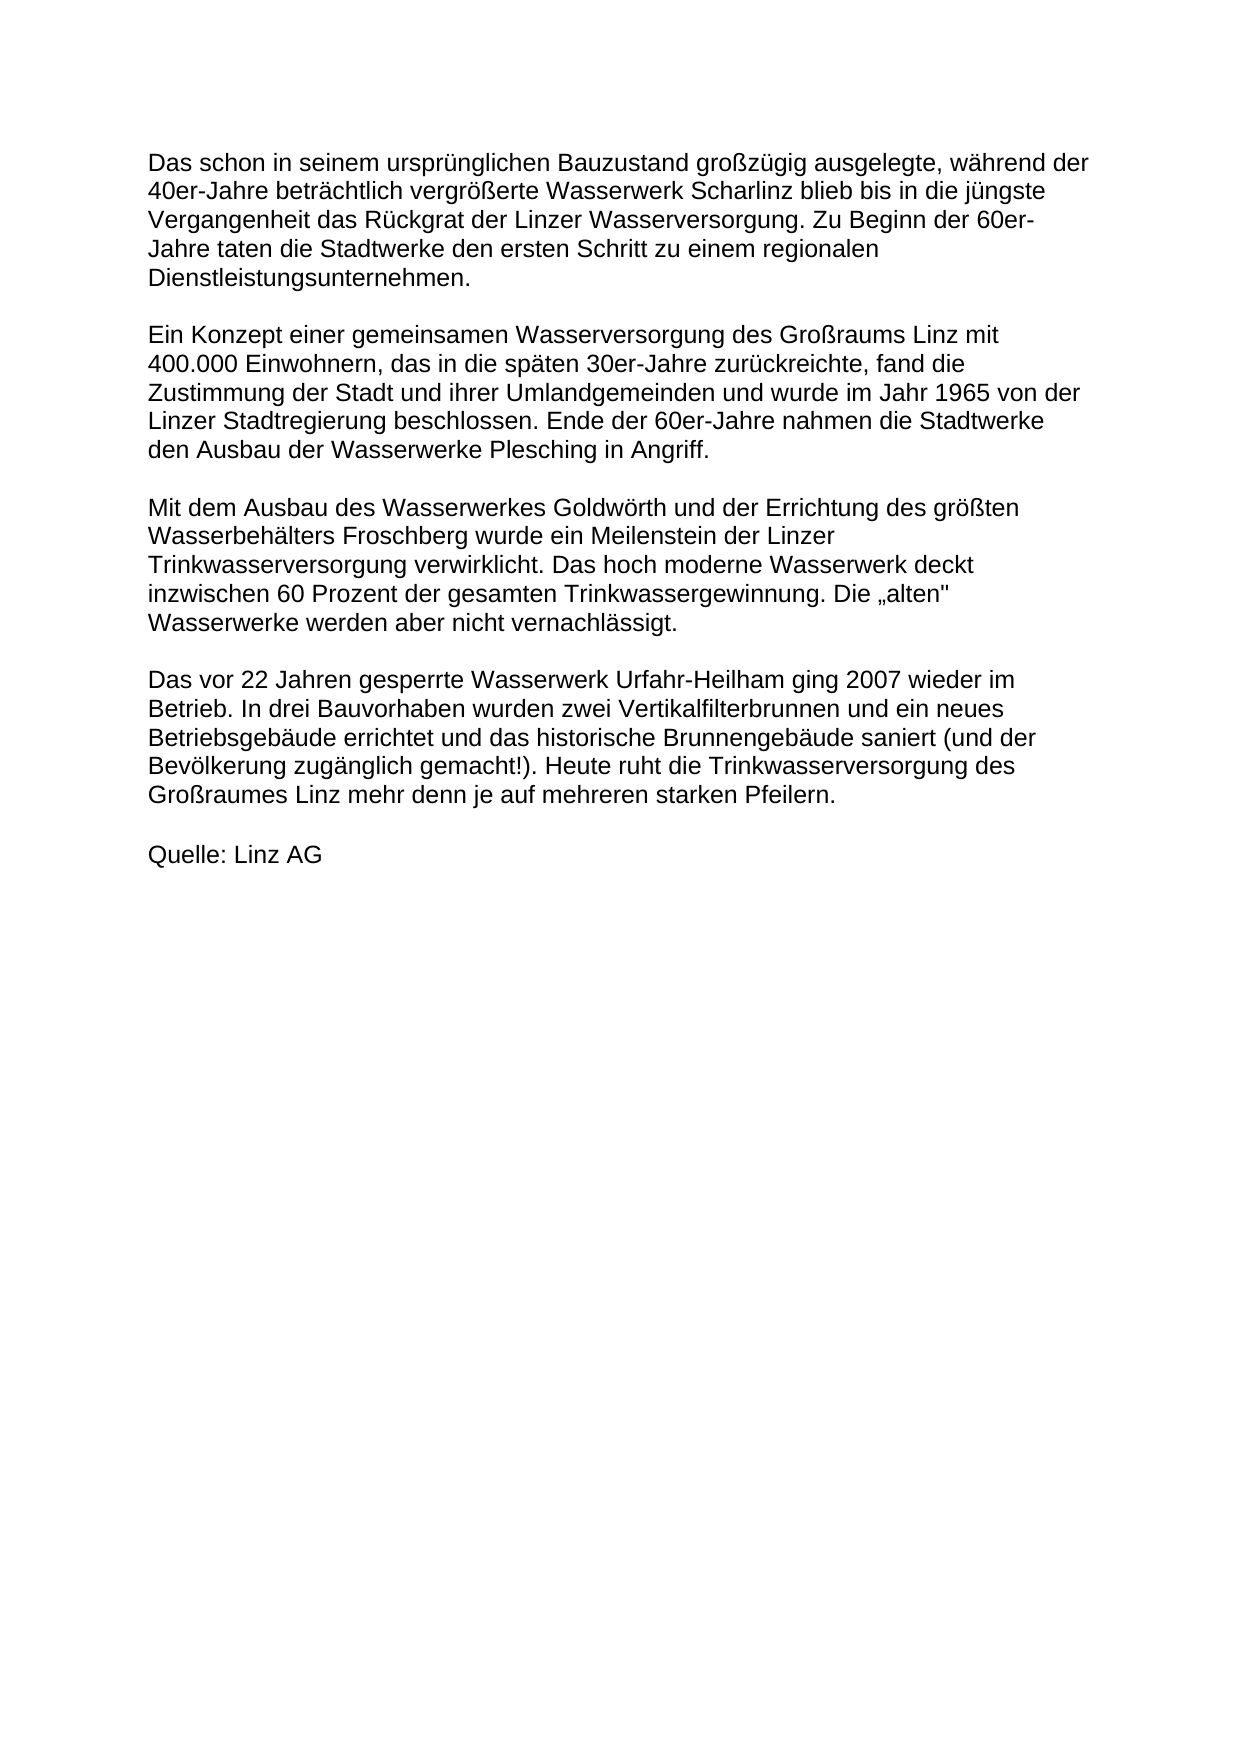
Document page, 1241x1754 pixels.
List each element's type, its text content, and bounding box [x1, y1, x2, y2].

text Ein Konzept einer gemeinsamen Wasserversorgung des Großraums Linz mit 400.000 Einwohnern, das in die späten 30er-Jahre zurückreichte, fand die Zustimmung der Stadt und ihrer Umlandgemeinden und wurde im Jahr 1965 von der Linzer Stadtregierung beschlossen. Ende der 60er-Jahre nahmen die Stadtwerke den Ausbau der Wasserwerke Plesching in Angriff. [148, 320, 1093, 464]
text Das schon in seinem ursprünglichen Bauzustand großzügig ausgelegte, während der 40er-Jahre beträchtlich vergrößerte Wasserwerk Scharlinz blieb bis in die jüngste Vergangenheit das Rückgrat der Linzer Wasserversorgung. Zu Beginn der 60er-Jahre taten die Stadtwerke den ersten Schritt zu einem regionalen Dienstleistungsunternehmen. [148, 148, 1093, 291]
text Quelle: Linz AG [148, 840, 1093, 869]
text Mit dem Ausbau des Wasserwerkes Goldwörth und der Errichtung des größten Wasserbehälters Froschberg wurde ein Meilenstein der Linzer Trinkwasserversorgung verwirklicht. Das hoch moderne Wasserwerk deckt inzwischen 60 Prozent der gesamten Trinkwassergewinnung. Die „alten" Wasserwerke werden aber nicht vernachlässigt. [148, 493, 1093, 636]
text Das vor 22 Jahren gesperrte Wasserwerk Urfahr-Heilham ging 2007 wieder im Betrieb. In drei Bauvorhaben wurden zwei Vertikalfilterbrunnen und ein neues Betriebsgebäude errichtet und das historische Brunnengebäude saniert (und der Bevölkerung zugänglich gemacht!). Heute ruht die Trinkwasserversorgung des Großraumes Linz mehr denn je auf mehreren starken Pfeilern. [148, 665, 1093, 809]
